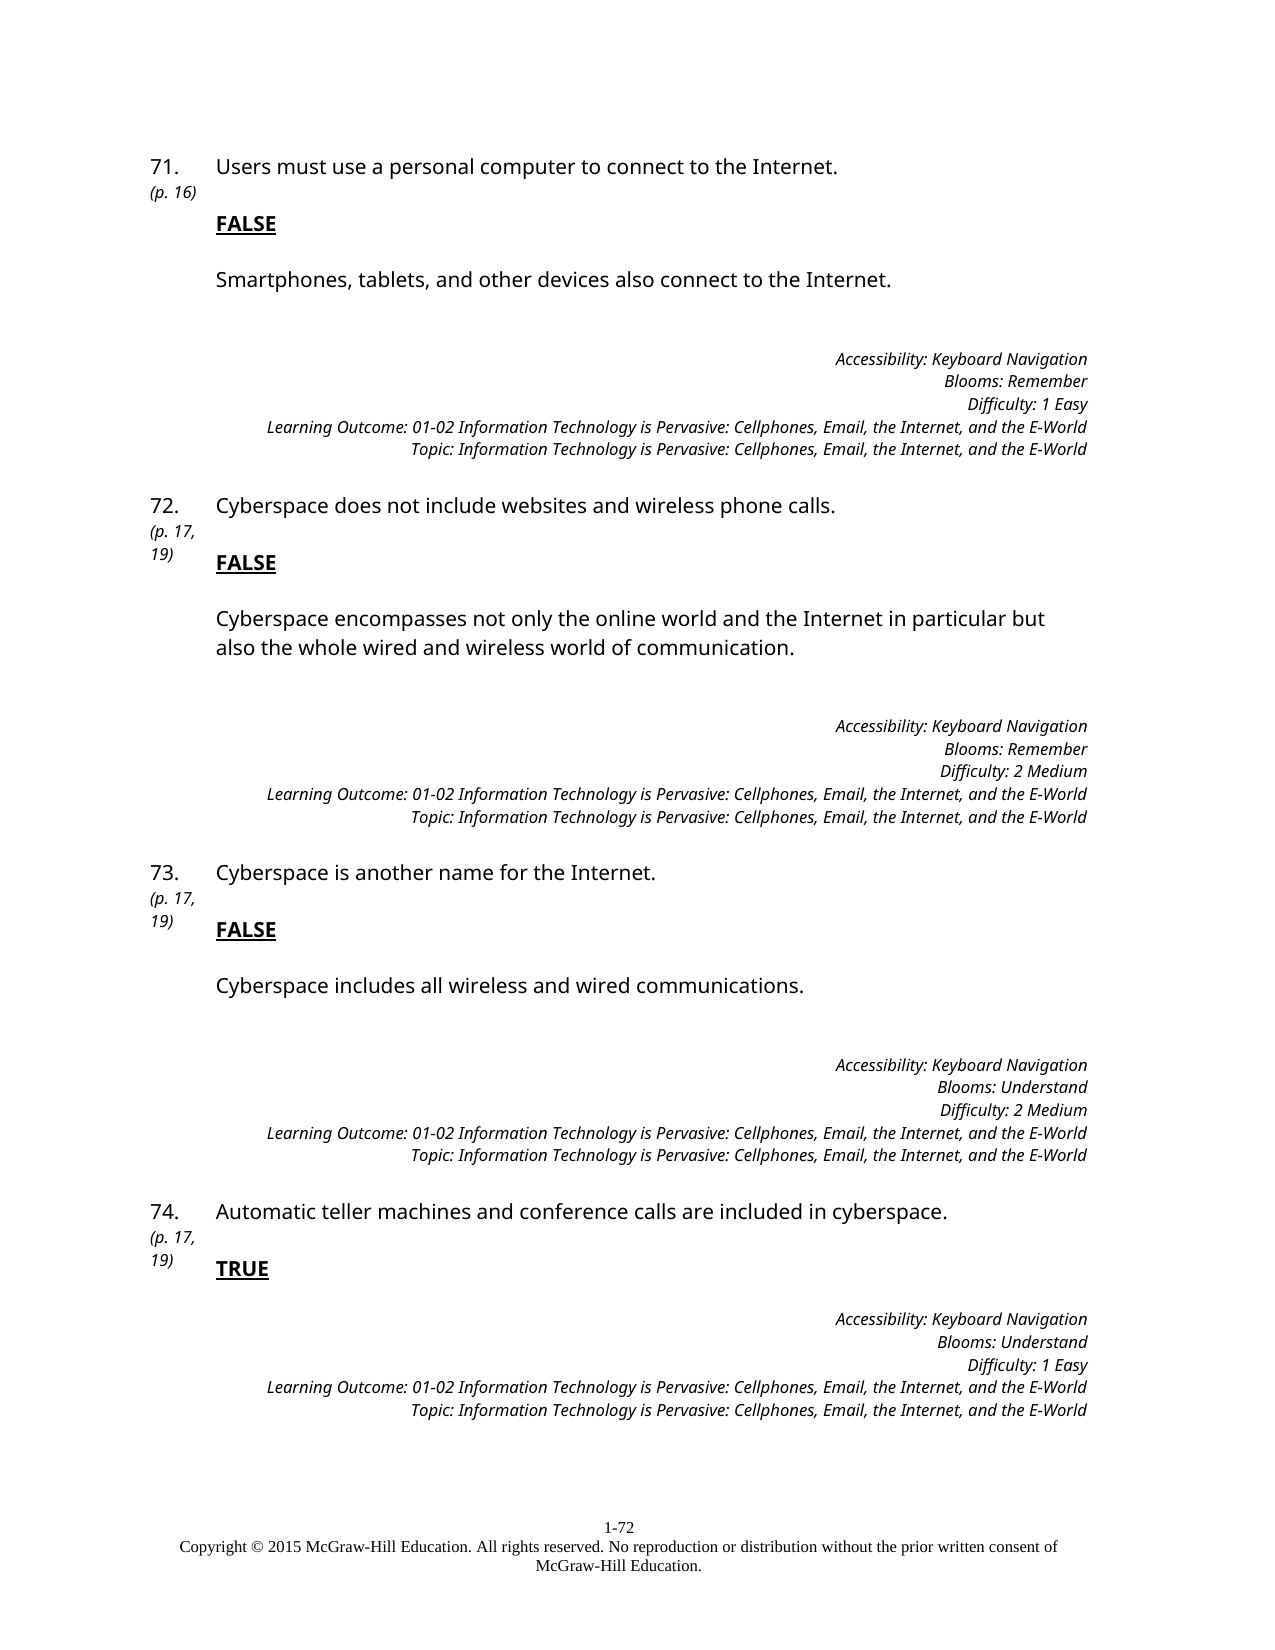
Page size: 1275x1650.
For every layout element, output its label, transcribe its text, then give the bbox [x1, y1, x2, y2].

table_header 73. (p. 17, 19) [150, 859, 216, 1028]
table_header Accessibility: Keyboard Navigation Blooms: Remember Difficulty: 1 Easy Learning Outcome: 01-02 Information Technology is Pervasive: Cellphones, Email, the Internet, and the E-World Topic: Information Technology is Pervasive: Cellphones, Email, the Internet, and the E-World [150, 347, 1087, 489]
table_header Accessibility: Keyboard Navigation Blooms: Understand Difficulty: 1 Easy Learning Outcome: 01-02 Information Technology is Pervasive: Cellphones, Email, the Internet, and the E-World Topic: Information Technology is Pervasive: Cellphones, Email, the Internet, and the E-World [150, 1308, 1087, 1449]
table_header Users must use a personal computer to connect to the Internet. FALSE Smartphones, tablets, and other devices also connect to the Internet. [216, 153, 1087, 322]
table_header 74. (p. 17, 19) [150, 1197, 216, 1282]
table_header 71. (p. 16) [150, 153, 216, 322]
table_header 72. (p. 17, 19) [150, 491, 216, 689]
table_header Cyberspace does not include websites and wireless phone calls. FALSE Cyberspace encompasses not only the online world and the Internet in particular but also the whole wired and wireless world of communication. [216, 491, 1087, 689]
table_header Cyberspace is another name for the Internet. FALSE Cyberspace includes all wireless and wired communications. [216, 859, 1087, 1028]
table_header Accessibility: Keyboard Navigation Blooms: Remember Difficulty: 2 Medium Learning Outcome: 01-02 Information Technology is Pervasive: Cellphones, Email, the Internet, and the E-World Topic: Information Technology is Pervasive: Cellphones, Email, the Internet, and the E-World [150, 714, 1087, 856]
table_header Automatic teller machines and conference calls are included in cyberspace. TRUE [216, 1197, 1087, 1282]
